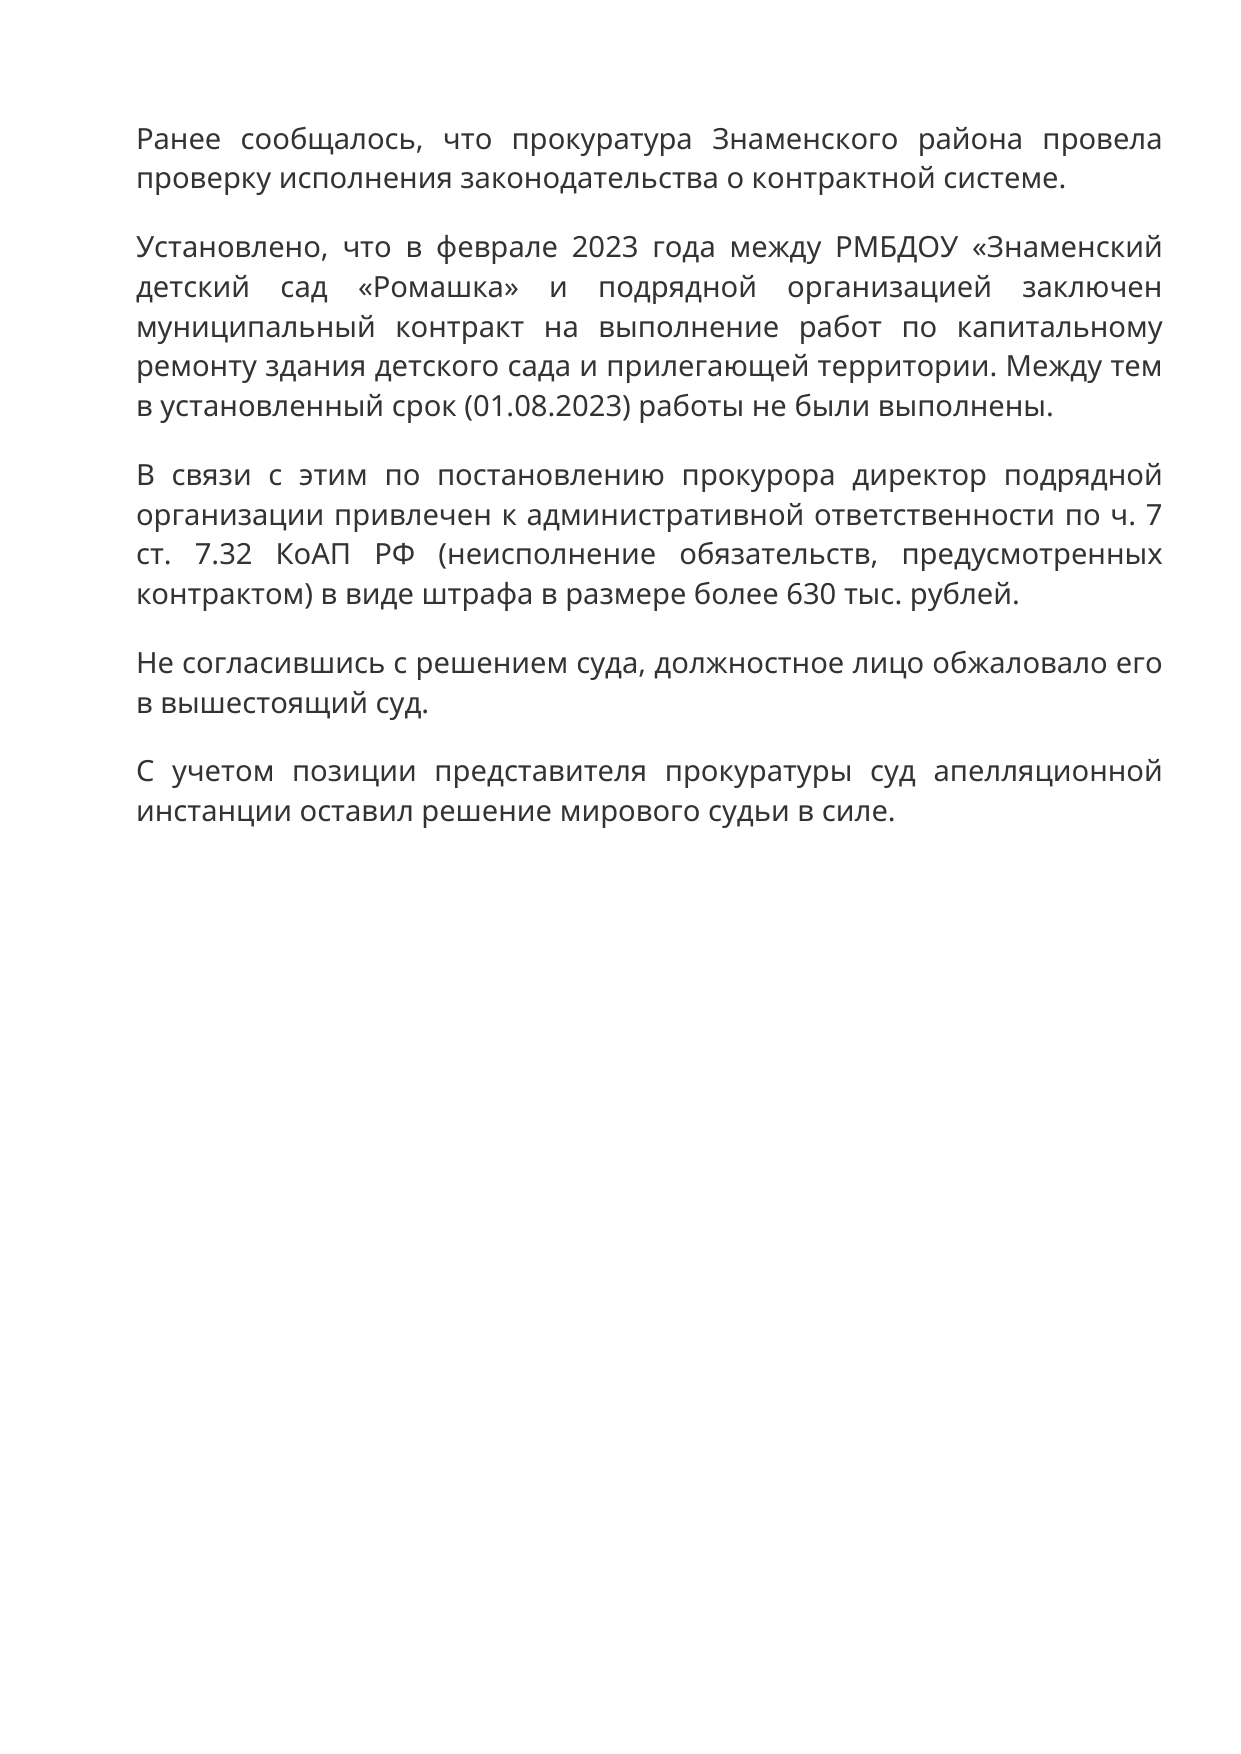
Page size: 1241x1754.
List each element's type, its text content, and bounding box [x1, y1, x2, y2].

text Ранее сообщалось, что прокуратура Знаменского района провела проверку исполнения законодательства о контрактной системе. [136, 118, 1163, 197]
text С учетом позиции представителя прокуратуры суд апелляционной инстанции оставил решение мирового судьи в силе. [136, 751, 1163, 830]
text В связи с этим по постановлению прокурора директор подрядной организации привлечен к административной ответственности по ч. 7 ст. 7.32 КоАП РФ (неисполнение обязательств, предусмотренных контрактом) в виде штрафа в размере более 630 тыс. рублей. [136, 454, 1163, 613]
text Установлено, что в феврале 2023 года между РМБДОУ «Знаменский детский сад «Ромашка» и подрядной организацией заключен муниципальный контракт на выполнение работ по капитальному ремонту здания детского сада и прилегающей территории. Между тем в установленный срок (01.08.2023) работы не были выполнены. [136, 227, 1163, 425]
text Не согласившись с решением суда, должностное лицо обжаловало его в вышестоящий суд. [136, 642, 1163, 722]
